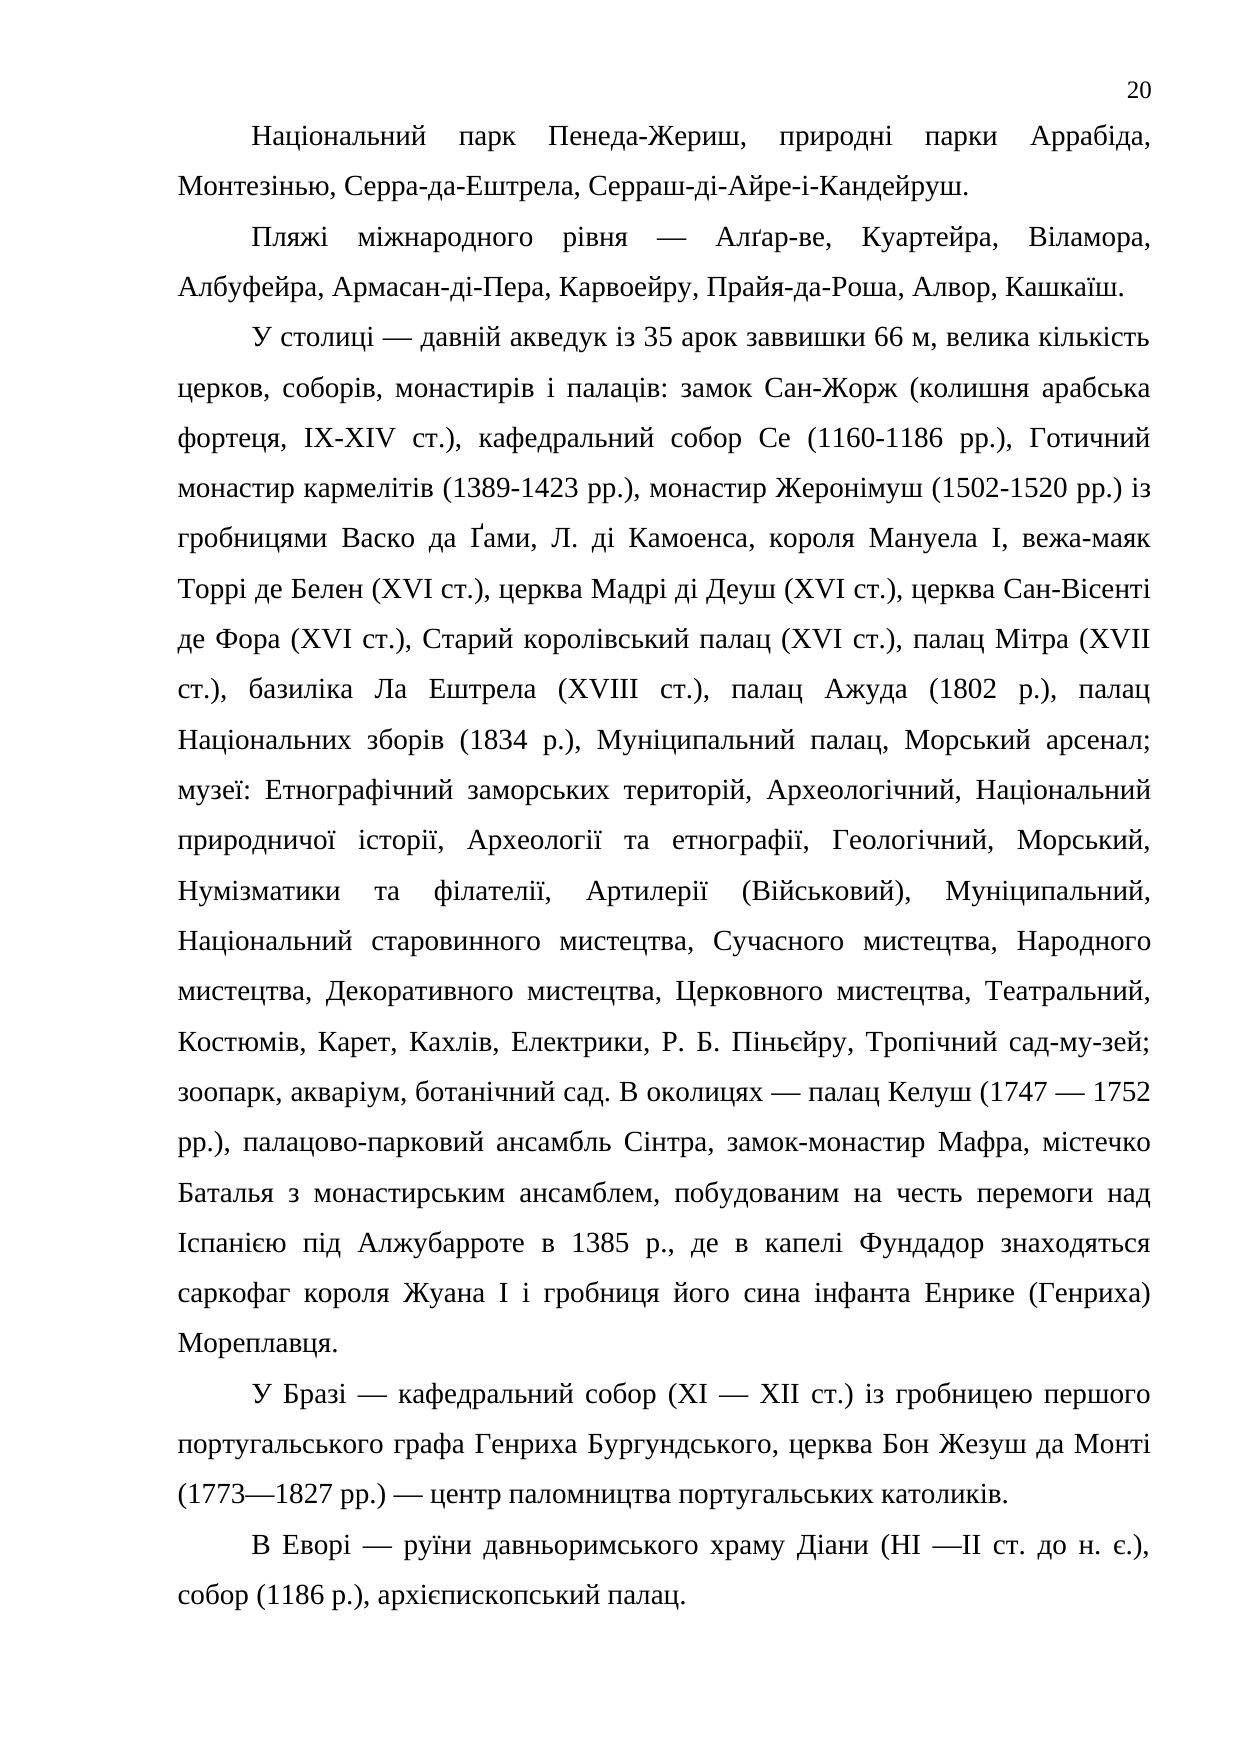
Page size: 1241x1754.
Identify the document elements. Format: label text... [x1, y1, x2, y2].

text У столиці — давній акведук із 35 арок заввишки , велика кількість церков, соборів, монастирів і палаців: замок Сан-Жорж (колишня арабська фортеця, IX-XIV ст.), кафедральний собор Се (1160-1186 pp.), Готичний монастир кармелітів (1389-1423 pp.), монастир Жеронімуш (1502-1520 pp.) із гробницями Васко да Ґами, Л. ді Камоенса, короля Мануела І, вежа-маяк Торрі де Белен (XVI ст.), церква Мадрі ді Деуш (XVI ст.), церква Сан-Вісенті де Фора (XVI ст.), Старий королівський палац (XVI ст.), палац Мітра (XVII ст.), базиліка Ла Ештрела (XVIII ст.), палац Ажуда (1802 p.), палац Національних зборів (1834 p.), Муніципальний палац, Морський арсенал; музеї: Етнографічний заморських територій, Археологічний, Національний природничої історії, Археології та етнографії, Геологічний, Морський, Нумізматики та філателії, Артилерії (Військовий), Муніципальний, Національний старовинного мистецтва, Сучасного мистецтва, Народного мистецтва, Декоративного мистецтва, Церковного мистецтва, Театральний, Костюмів, Карет, Кахлів, Електрики, Р. Б. Піньєйру, Тропічний сад-му-зей; зоопарк, акваріум, ботанічний сад. В околицях — палац Келуш (1747 — 1752 pp.), палацово-парковий ансамбль Сінтра, замок-монастир Мафра, містечко Баталья з монастирським ансамблем, побудованим на честь перемоги над Іспанією під Алжубарроте в 1385 p., де в капелі Фундадор знаходяться саркофаг короля Жуана І і гробниця його сина інфанта Енрике (Генриха) Мореплавця. [177, 319, 1152, 1359]
text В Еворі — руїни давньоримського храму Діани (НІ —II ст. до н. є.), собор (1186 p.), архієпископський палац. [177, 1527, 1152, 1611]
text Пляжі міжнародного рівня — Алґар-ве, Куартейра, Віламора, Албуфейра, Армасан-ді-Пера, Карвоейру, Прайя-да-Роша, Алвор, Кашкаїш. [177, 219, 1152, 303]
text У Бразі — кафедральний собор (XI — XII ст.) із гробницею першого португальського графа Генриха Бургундського, церква Бон Жезуш да Монті (1773—1827 pp.) — центр паломництва португальських католиків. [177, 1376, 1152, 1510]
text Національний парк Пенеда-Жериш, природні парки Аррабіда, Монтезінью, Серра-да-Ештрела, Серраш-ді-Айре-і-Кандейруш. [177, 118, 1152, 202]
